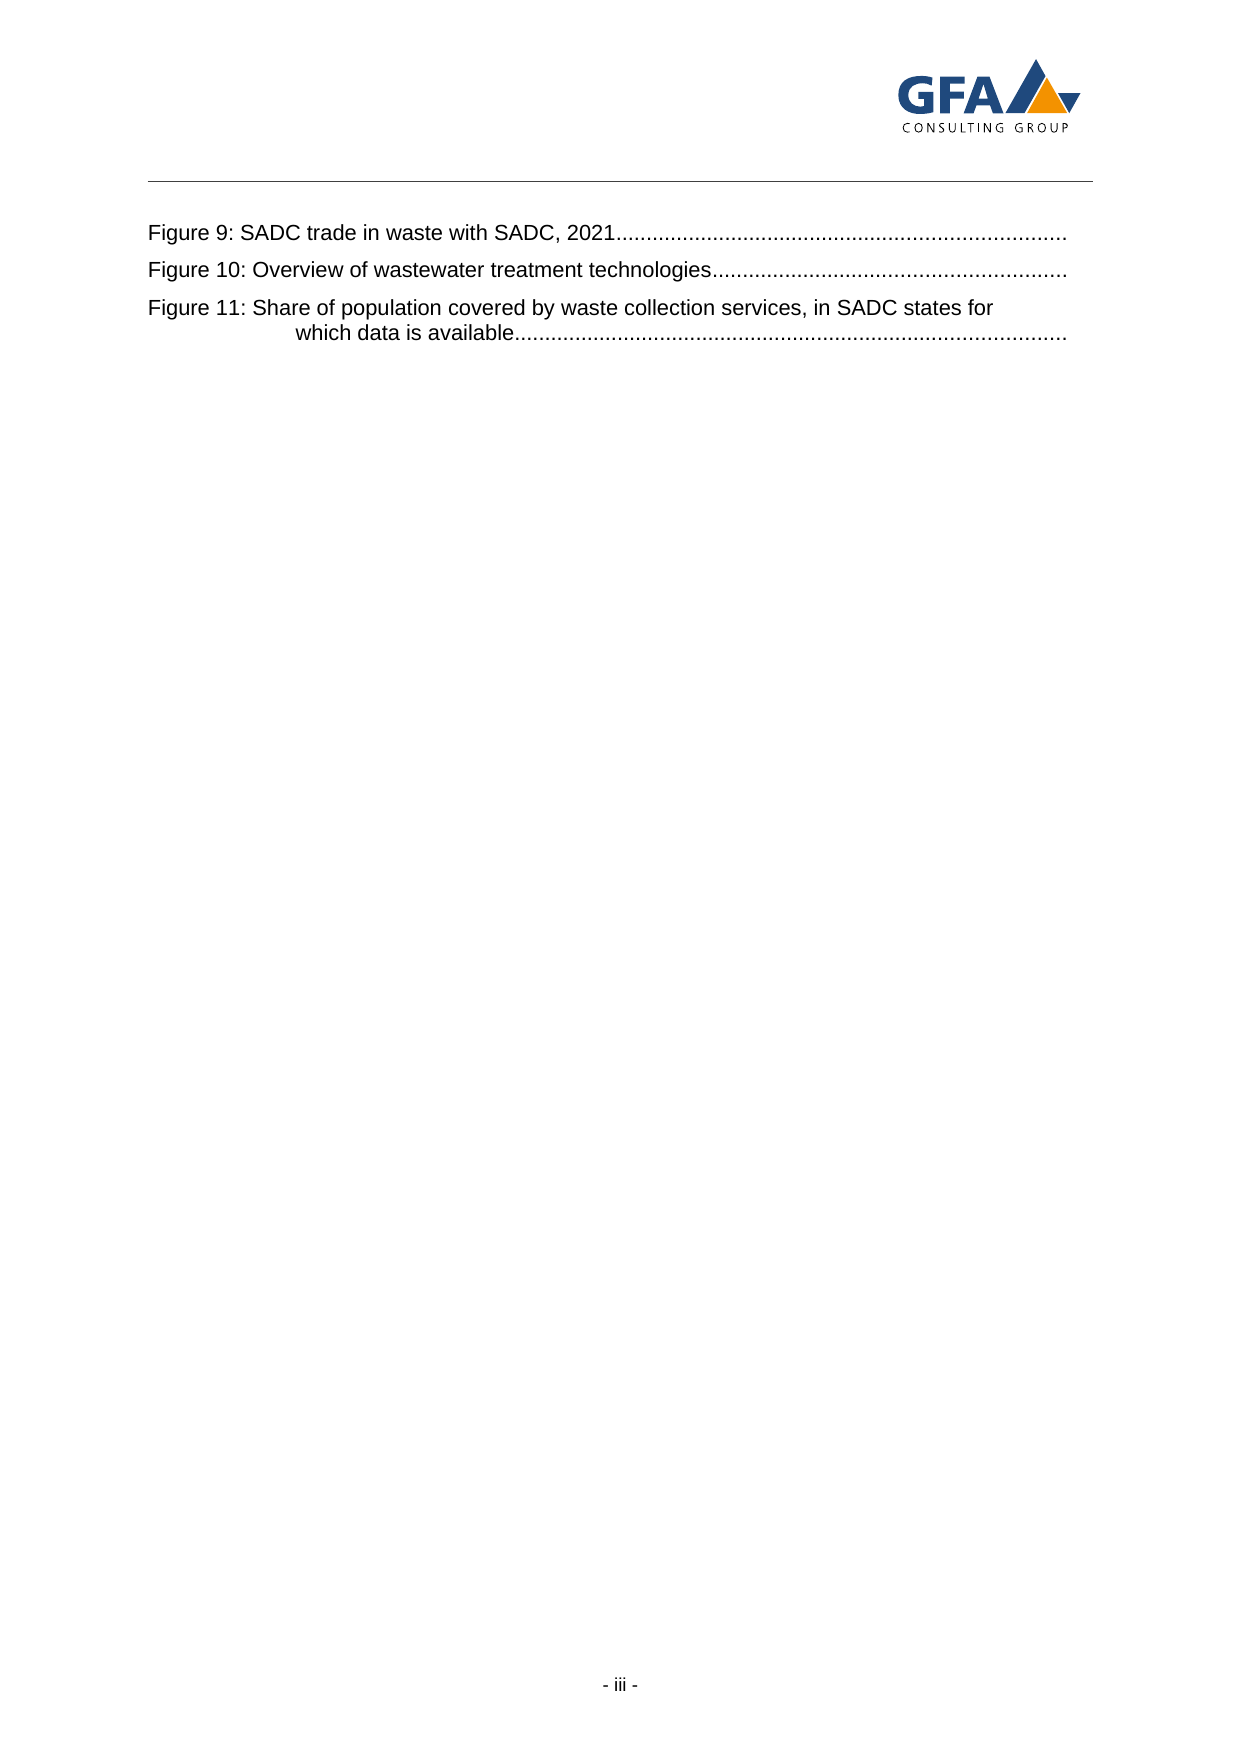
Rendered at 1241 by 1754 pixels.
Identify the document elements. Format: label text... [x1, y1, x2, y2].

text Figure 11: Share of population covered by waste collection services, in SADC states for which data is available 81 [148, 295, 1033, 345]
text Figure 10: Overview of wastewater treatment technologies 79 [148, 257, 1033, 282]
text Figure 9: SADC trade in waste with SADC, 2021 75 [148, 219, 1033, 244]
